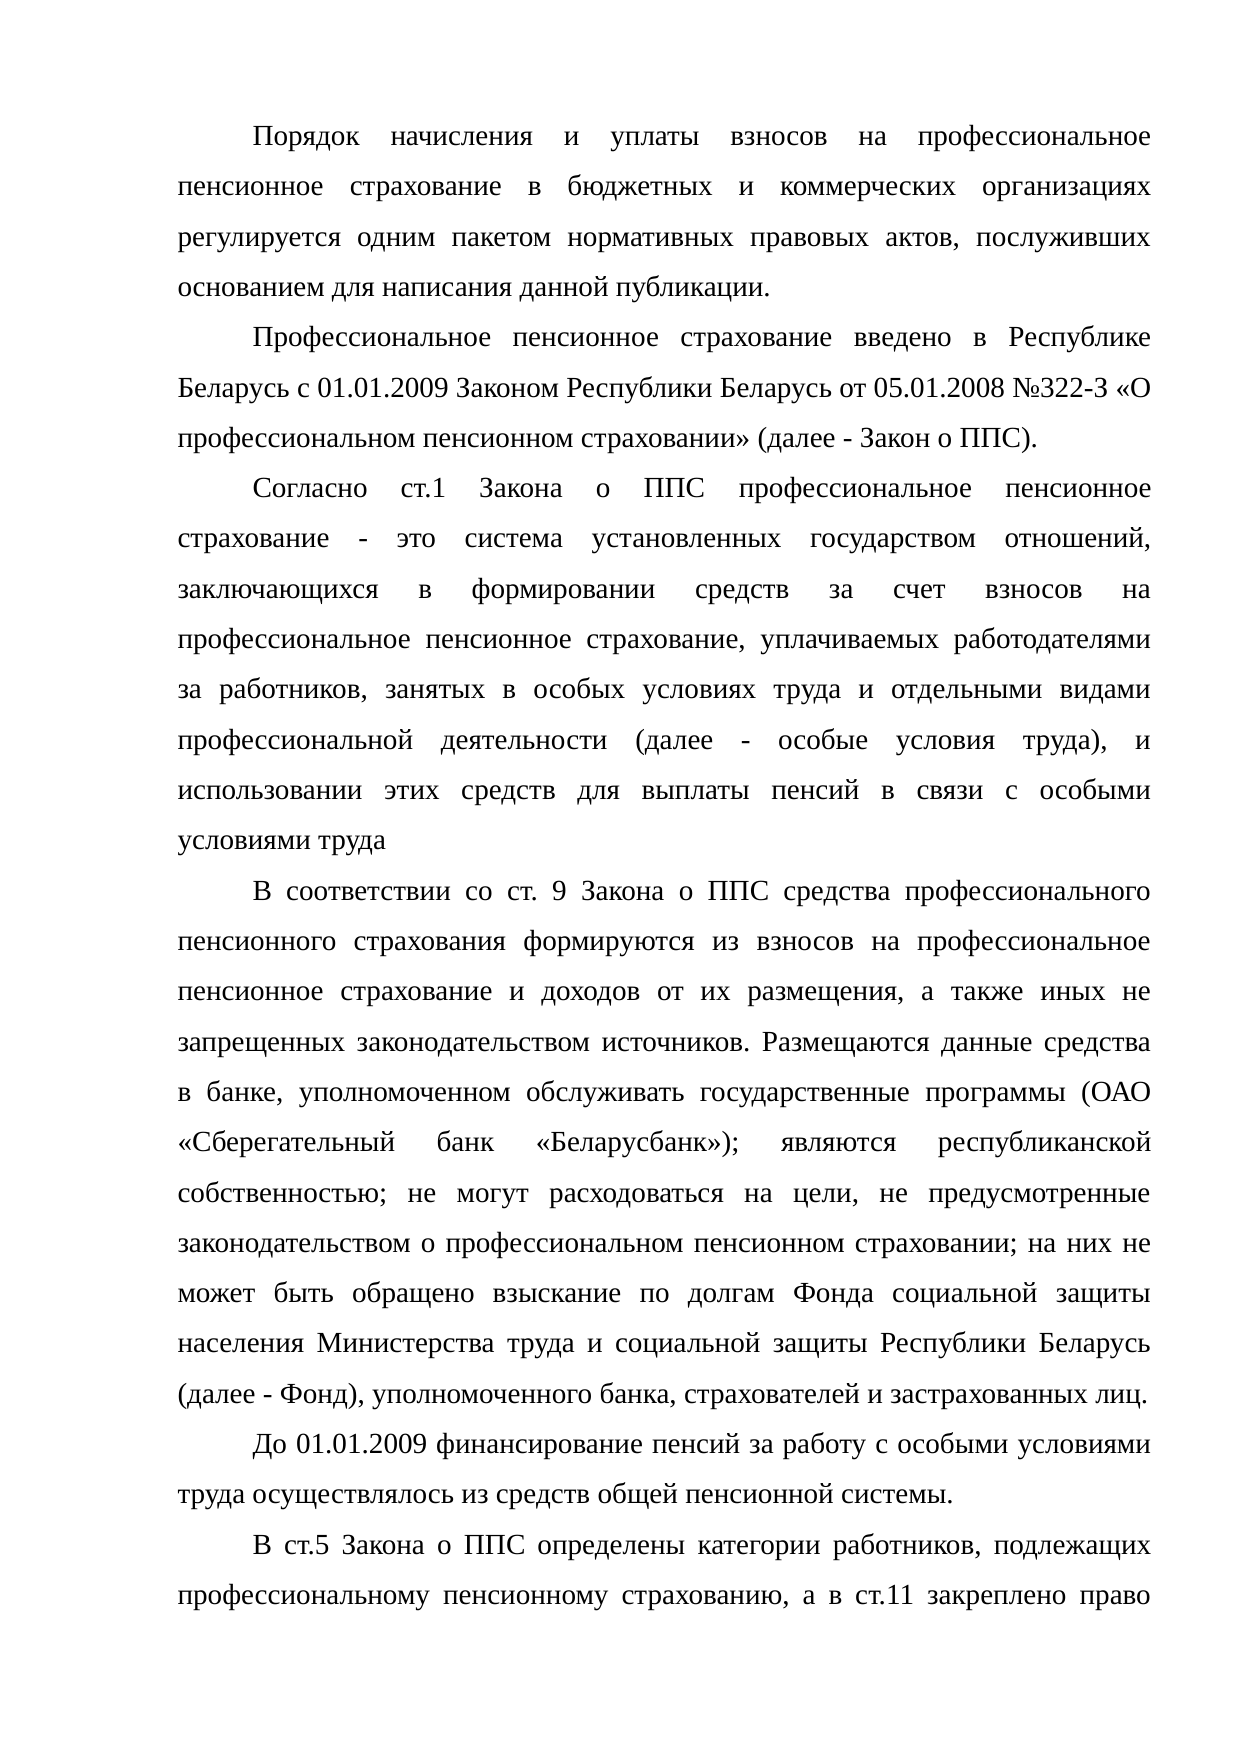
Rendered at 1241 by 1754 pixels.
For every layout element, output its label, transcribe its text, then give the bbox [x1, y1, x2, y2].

text В соответствии со ст. 9 Закона о ППС средства профессионального пенсионного страхования формируются из взносов на профессиональное пенсионное страхование и доходов от их размещения, а также иных не запрещенных законодательством источников. Размещаются данные средства в банке, уполномоченном обслуживать государственные программы (ОАО «Сберегательный банк «Беларусбанк»); являются республиканской собственностью; не могут расходоваться на цели, не предусмотренные законодательством о профессиональном пенсионном страховании; на них не может быть обращено взыскание по долгам Фонда социальной защиты населения Министерства труда и социальной защиты Республики Беларусь (далее - Фонд), уполномоченного банка, страхователей и застрахованных лиц. [177, 873, 1152, 1409]
text Порядок начисления и уплаты взносов на профессиональное пенсионное страхование в бюджетных и коммерческих организациях регулируется одним пакетом нормативных правовых актов, послуживших основанием для написания данной публикации. [177, 118, 1152, 303]
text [177, 1527, 1152, 1611]
text До 01.01.2009 финансирование пенсий за работу с особыми условиями труда осуществлялось из средств общей пенсионной системы. [177, 1426, 1152, 1510]
text Профессиональное пенсионное страхование введено в Республике Беларусь с 01.01.2009 Законом Республики Беларусь от 05.01.2008 №322-З «О профессиональном пенсионном страховании» (далее - Закон о ППС). [177, 319, 1152, 453]
text Согласно ст.1 Закона о ППС профессиональное пенсионное страхование - это система установленных государством отношений, заключающихся в формировании средств за счет взносов на профессиональное пенсионное страхование, уплачиваемых работодателями за работников, занятых в особых условиях труда и отдельными видами профессиональной деятельности (далее - особые условия труда), и использовании этих средств для выплаты пенсий в связи с особыми условиями труда [177, 470, 1152, 856]
